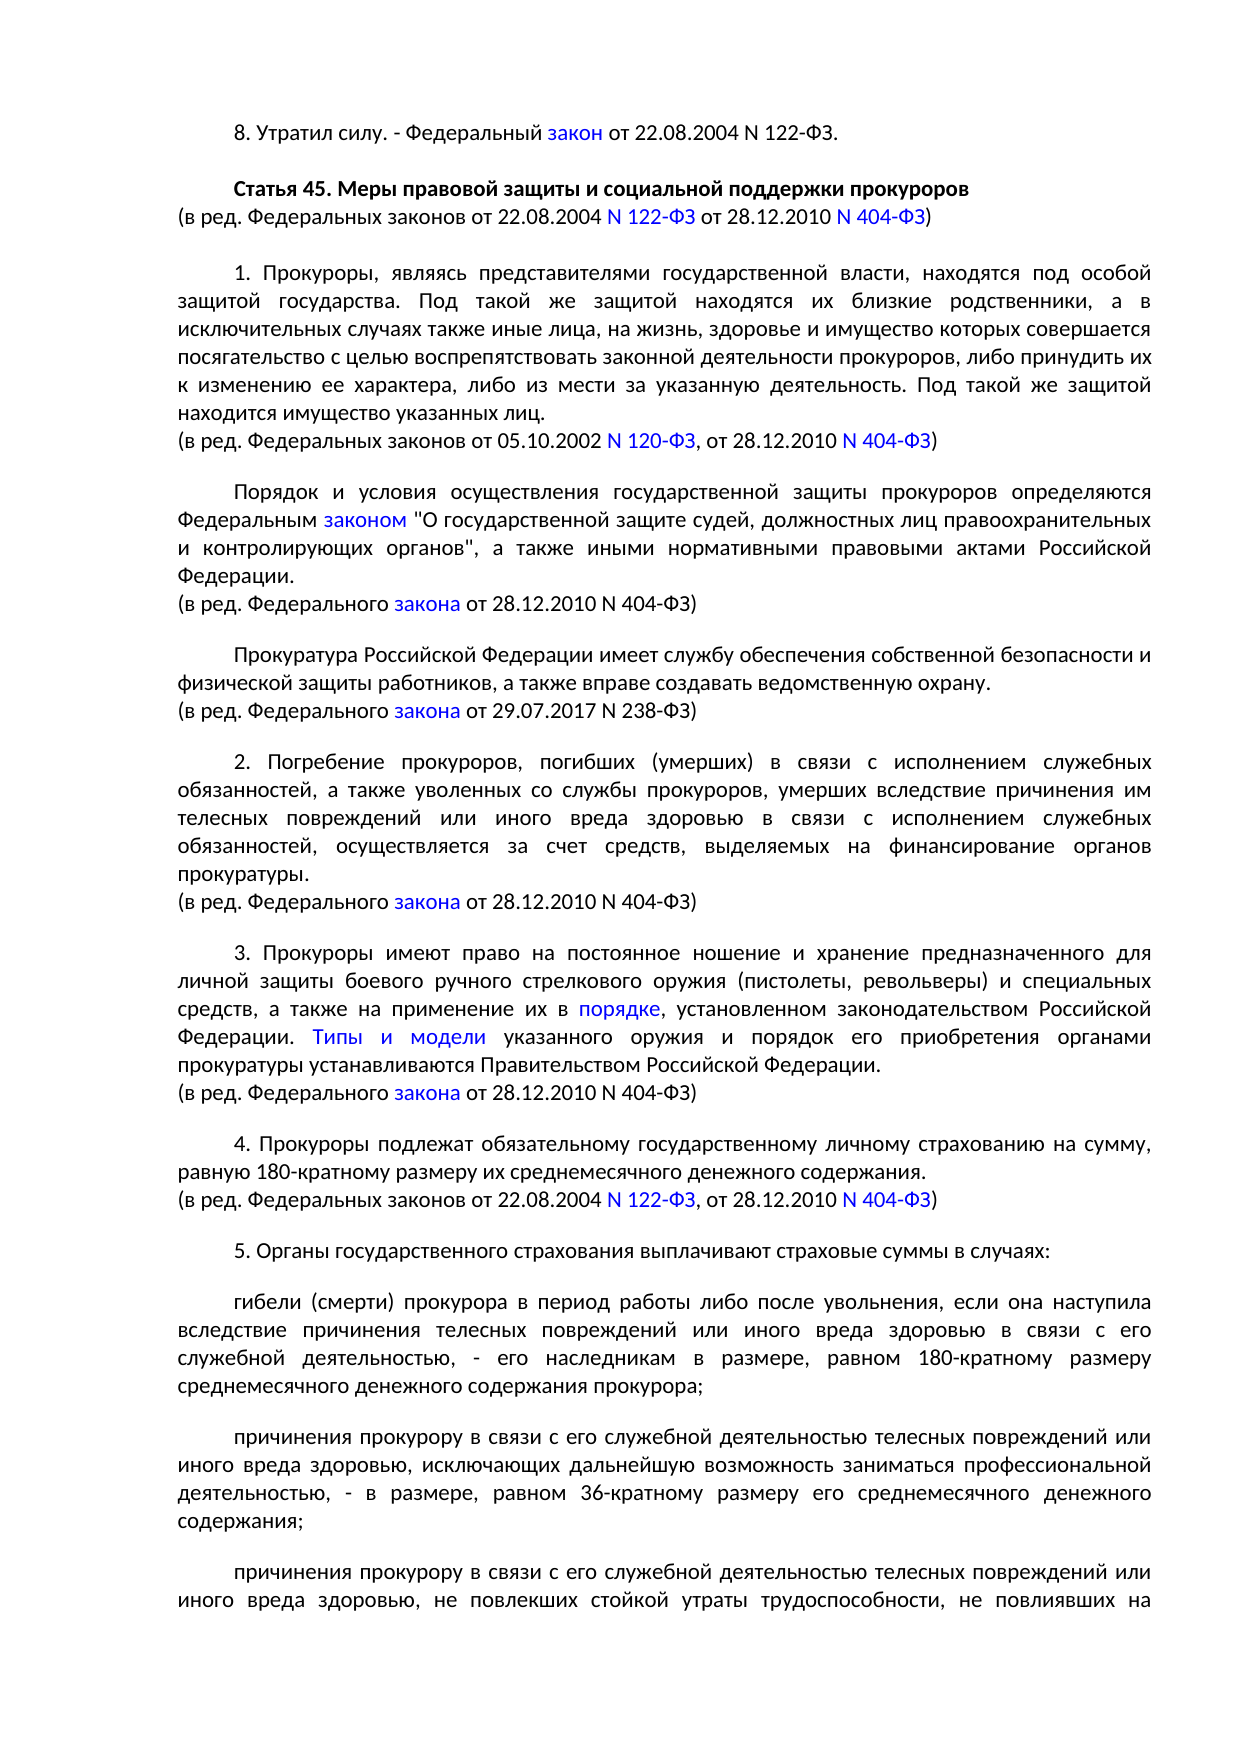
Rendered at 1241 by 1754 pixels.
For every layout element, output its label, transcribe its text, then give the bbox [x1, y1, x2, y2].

text 3. Прокуроры имеют право на постоянное ношение и хранение предназначенного для личной защиты боевого ручного стрелкового оружия (пистолеты, револьверы) и специальных средств, а также на применение их в порядке, установленном законодательством Российской Федерации. Типы и модели указанного оружия и порядок его приобретения органами прокуратуры устанавливаются Правительством Российской Федерации. [177, 938, 1152, 1078]
text Прокуратура Российской Федерации имеет службу обеспечения собственной безопасности и физической защиты работников, а также вправе создавать ведомственную охрану. [177, 640, 1152, 696]
text 1. Прокуроры, являясь представителями государственной власти, находятся под особой защитой государства. Под такой же защитой находятся их близкие родственники, а в исключительных случаях также иные лица, на жизнь, здоровье и имущество которых совершается посягательство с целью воспрепятствовать законной деятельности прокуроров, либо принудить их к изменению ее характера, либо из мести за указанную деятельность. Под такой же защитой находится имущество указанных лиц. [177, 258, 1152, 426]
text (в ред. Федерального закона от 29.07.2017 N 238-ФЗ) [177, 696, 1152, 724]
text гибели (смерти) прокурора в период работы либо после увольнения, если она наступила вследствие причинения телесных повреждений или иного вреда здоровью в связи с его служебной деятельностью, - его наследникам в размере, равном 180-кратному размеру среднемесячного денежного содержания прокурора; [177, 1287, 1152, 1399]
text 5. Органы государственного страхования выплачивают страховые суммы в случаях: [177, 1236, 1152, 1264]
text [177, 1557, 1152, 1613]
text Порядок и условия осуществления государственной защиты прокуроров определяются Федеральным законом "О государственной защите судей, должностных лиц правоохранительных и контролирующих органов", а также иными нормативными правовыми актами Российской Федерации. [177, 477, 1152, 589]
text 8. Утратил силу. - Федеральный закон от 22.08.2004 N 122-ФЗ. [177, 118, 1152, 146]
text причинения прокурору в связи с его служебной деятельностью телесных повреждений или иного вреда здоровью, исключающих дальнейшую возможность заниматься профессиональной деятельностью, - в размере, равном 36-кратному размеру его среднемесячного денежного содержания; [177, 1422, 1152, 1534]
text 2. Погребение прокуроров, погибших (умерших) в связи с исполнением служебных обязанностей, а также уволенных со службы прокуроров, умерших вследствие причинения им телесных повреждений или иного вреда здоровью в связи с исполнением служебных обязанностей, осуществляется за счет средств, выделяемых на финансирование органов прокуратуры. [177, 747, 1152, 887]
text (в ред. Федеральных законов от 22.08.2004 N 122-ФЗ от 28.12.2010 N 404-ФЗ) [177, 202, 1152, 230]
title Статья 45. Меры правовой защиты и социальной поддержки прокуроров [177, 174, 1152, 202]
text (в ред. Федеральных законов от 22.08.2004 N 122-ФЗ, от 28.12.2010 N 404-ФЗ) [177, 1185, 1152, 1213]
text 4. Прокуроры подлежат обязательному государственному личному страхованию на сумму, равную 180-кратному размеру их среднемесячного денежного содержания. [177, 1129, 1152, 1185]
text (в ред. Федерального закона от 28.12.2010 N 404-ФЗ) [177, 589, 1152, 617]
text (в ред. Федеральных законов от 05.10.2002 N 120-ФЗ, от 28.12.2010 N 404-ФЗ) [177, 426, 1152, 454]
text (в ред. Федерального закона от 28.12.2010 N 404-ФЗ) [177, 887, 1152, 915]
text (в ред. Федерального закона от 28.12.2010 N 404-ФЗ) [177, 1078, 1152, 1106]
